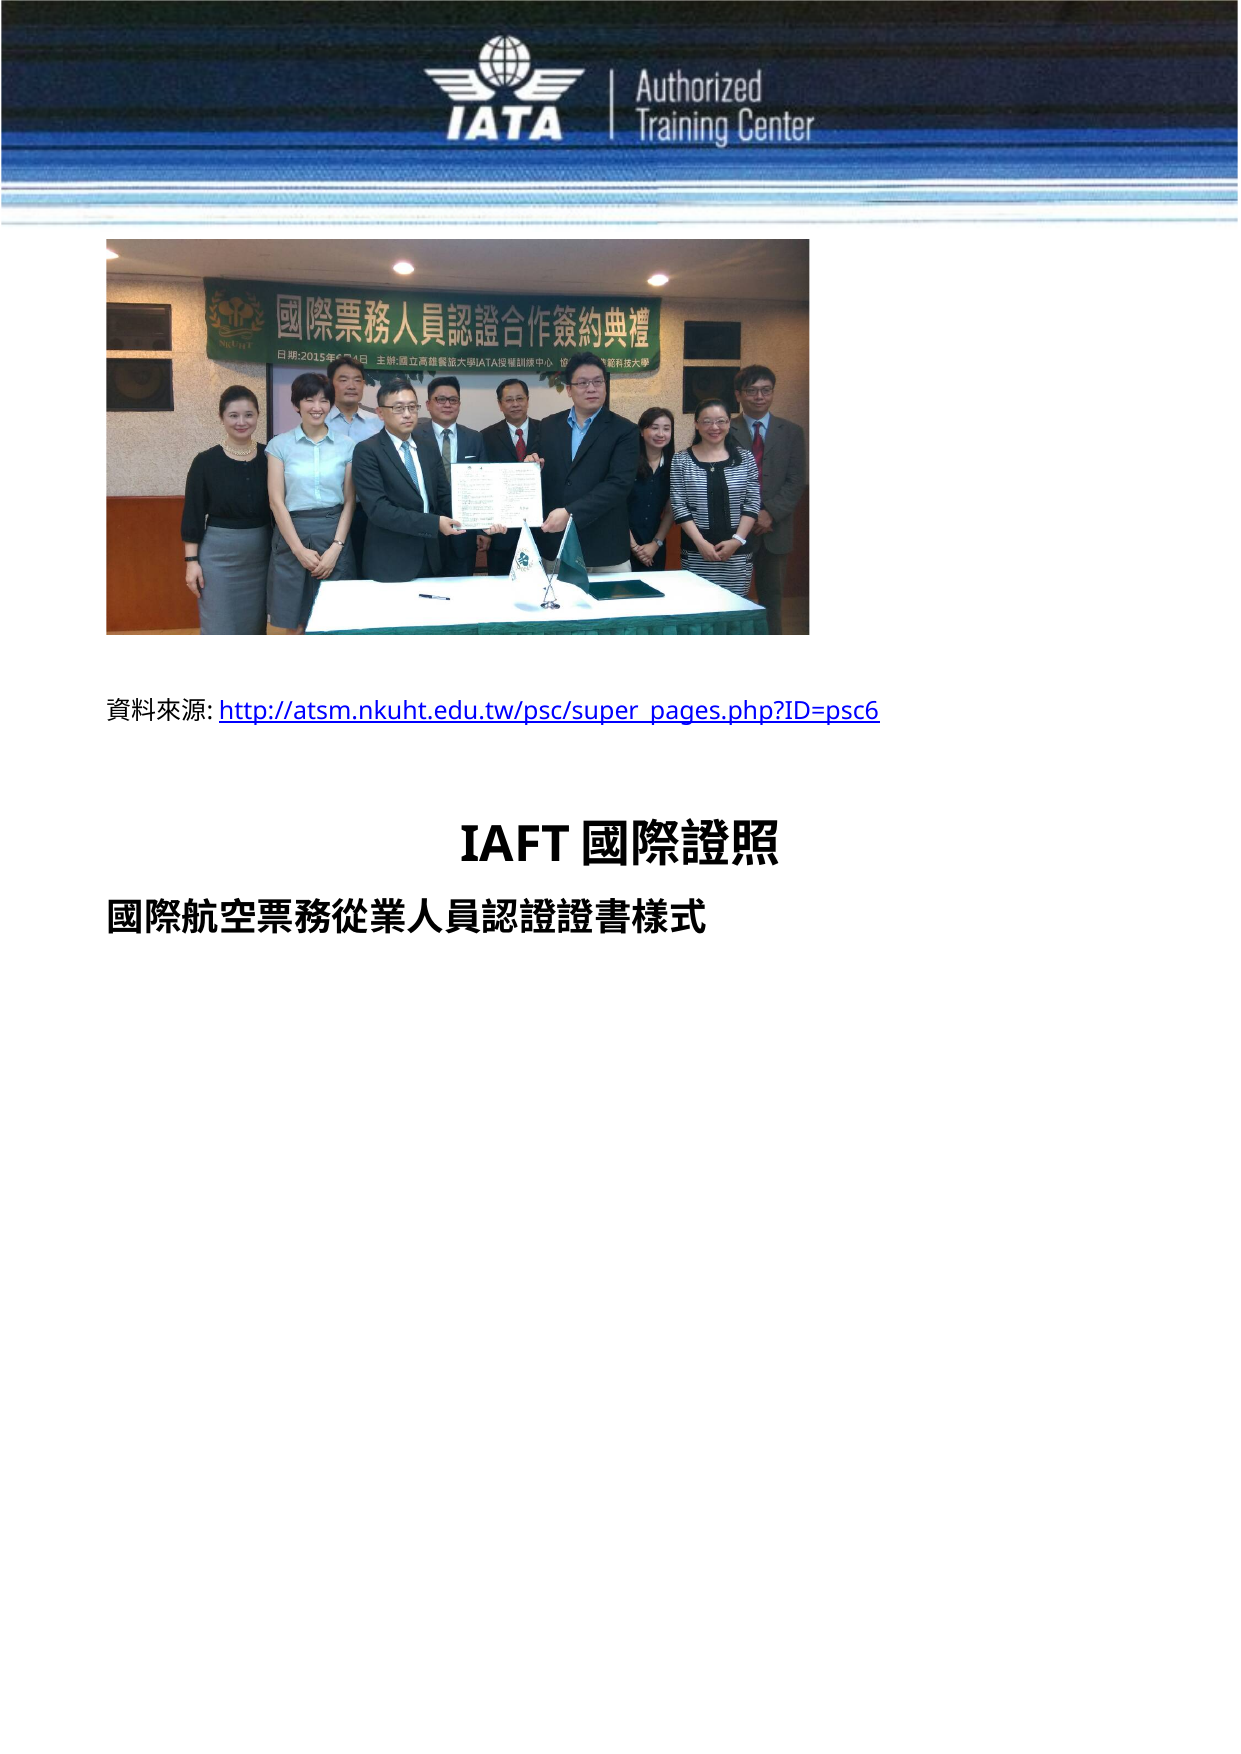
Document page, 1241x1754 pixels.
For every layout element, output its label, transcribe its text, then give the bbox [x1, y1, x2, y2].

text 國際航空票務從業人員認證證書樣式 [106, 877, 1134, 952]
text IAFT國際證照 [106, 802, 1134, 877]
picture [106, 239, 810, 635]
picture [0, 0, 1236, 231]
text 資料來源: http://atsm.nkuht.edu.tw/psc/super_pages.php?ID=psc6 [106, 689, 1134, 727]
